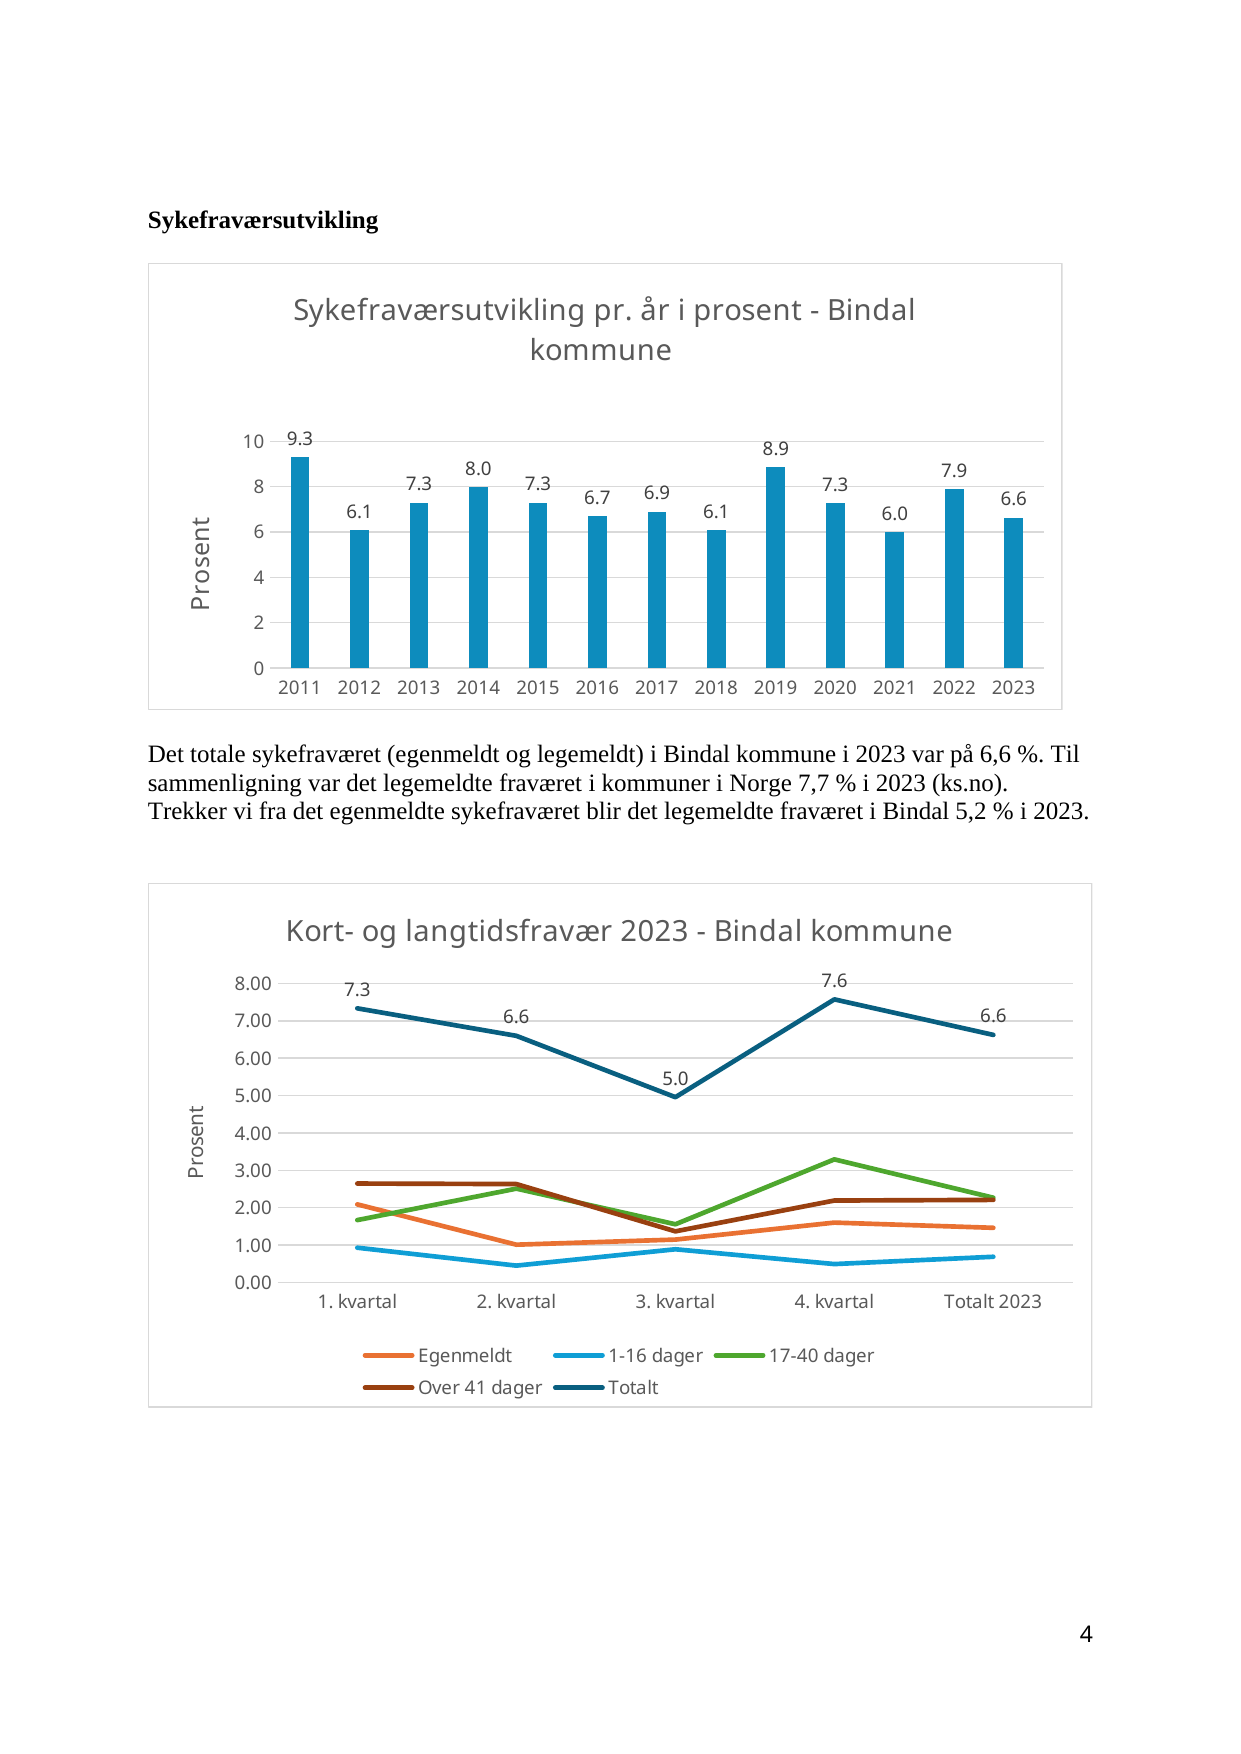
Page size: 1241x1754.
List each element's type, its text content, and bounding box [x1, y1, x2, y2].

text Det totale sykefraværet (egenmeldt og legemeldt) i Bindal kommune i 2023 var på 6,6 %. Til sammenligning var det legemeldte fraværet i kommuner i Norge 7,7 % i 2023 (ks.no). Trekker vi fra det egenmeldte sykefraværet blir det legemeldte fraværet i Bindal 5,2 % i 2023. [148, 739, 1093, 825]
text Sykefraværsutvikling [148, 205, 1093, 234]
